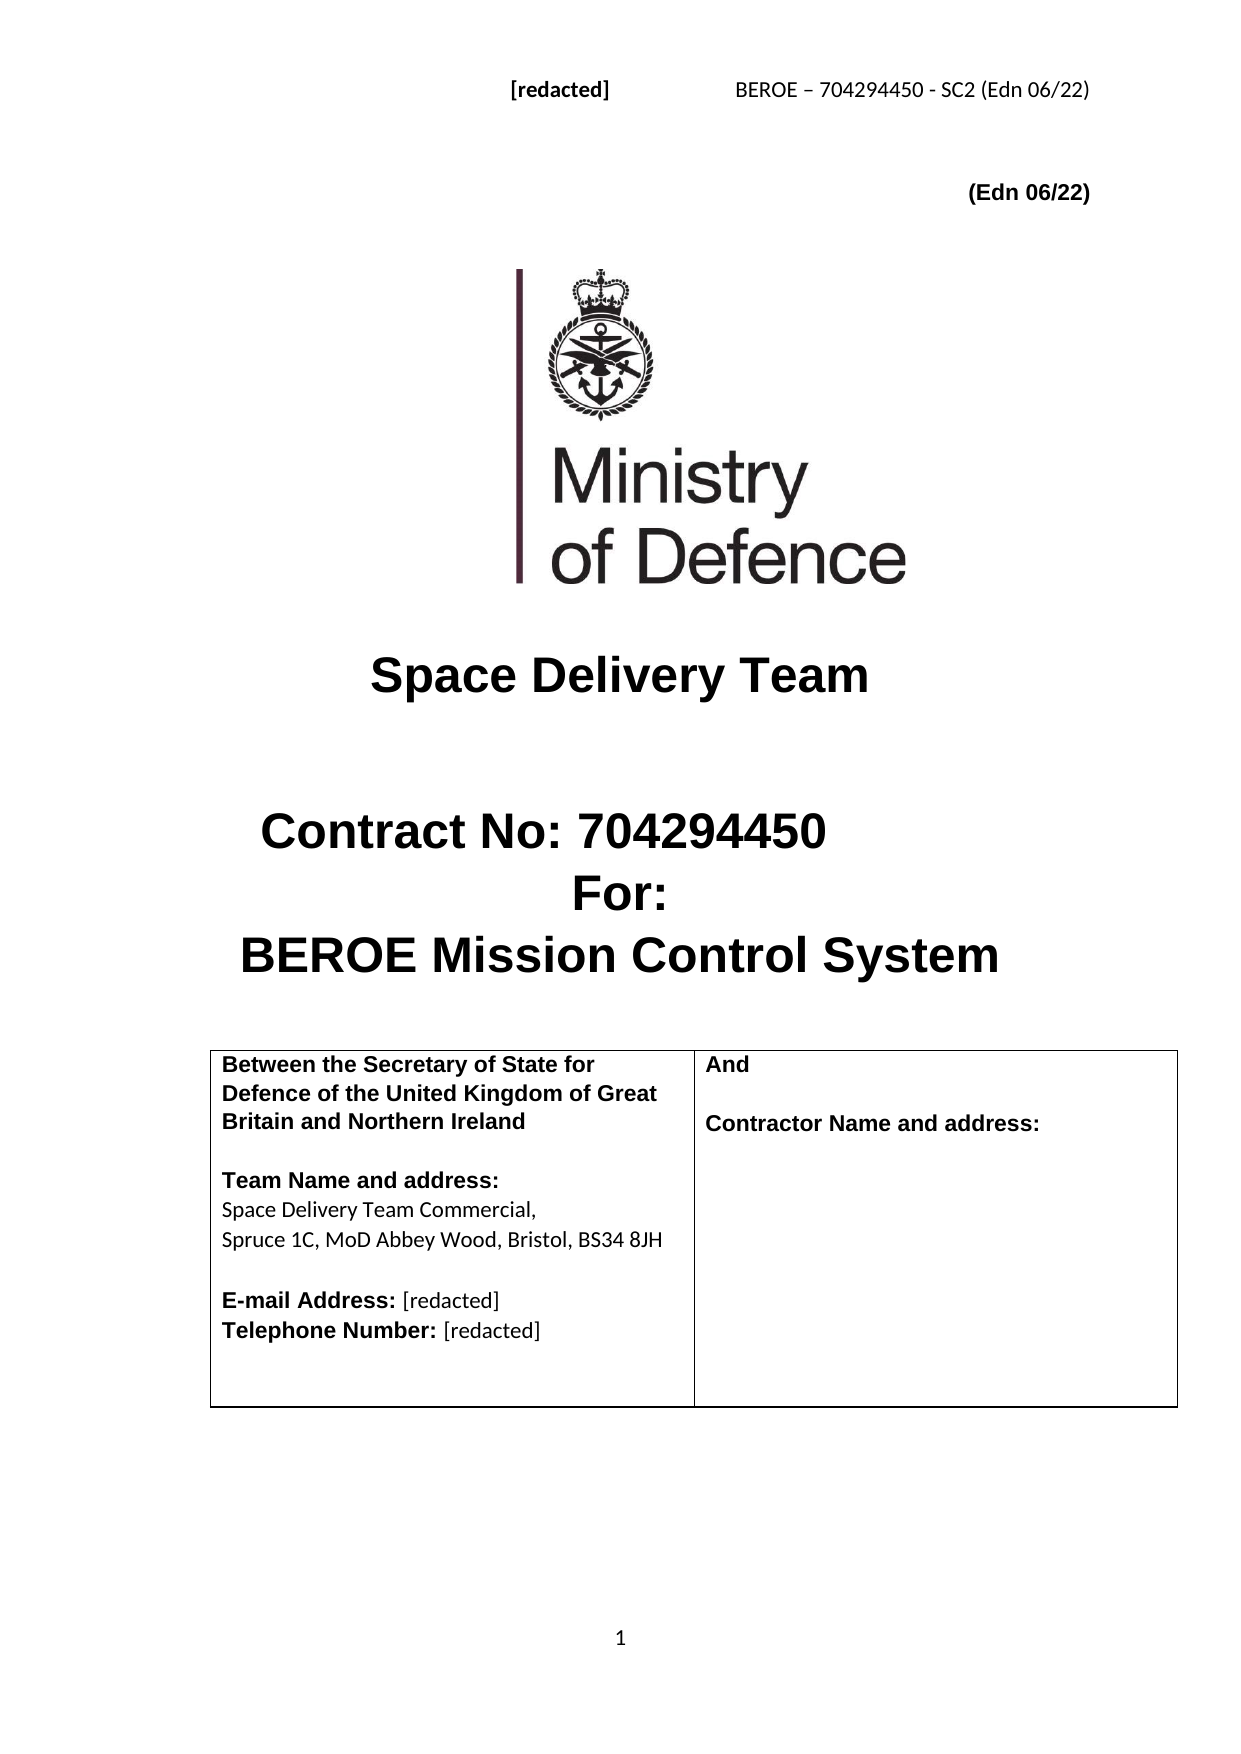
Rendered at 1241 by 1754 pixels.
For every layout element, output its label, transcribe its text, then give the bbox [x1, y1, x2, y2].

text Space Delivery Team [150, 646, 1090, 703]
text Contract No: 704294450 [150, 801, 937, 858]
picture [516, 269, 906, 584]
table_header And Contractor Name and address: [695, 1051, 1177, 1406]
text SC2 (Edn 06/22) [150, 150, 1090, 207]
table_header Between the Secretary of State for Defence of the United Kingdom of Great Britain and Northern Ireland Team Name and address: Space Delivery Team Commercial, Spruce 1C, MoD Abbey Wood, Bristol, BS34 8JH E-mail Address: [redacted] Telephone Number: [redacted] [211, 1051, 694, 1406]
text BEROE Mission Control System [150, 925, 1090, 983]
text For: [150, 863, 1090, 921]
